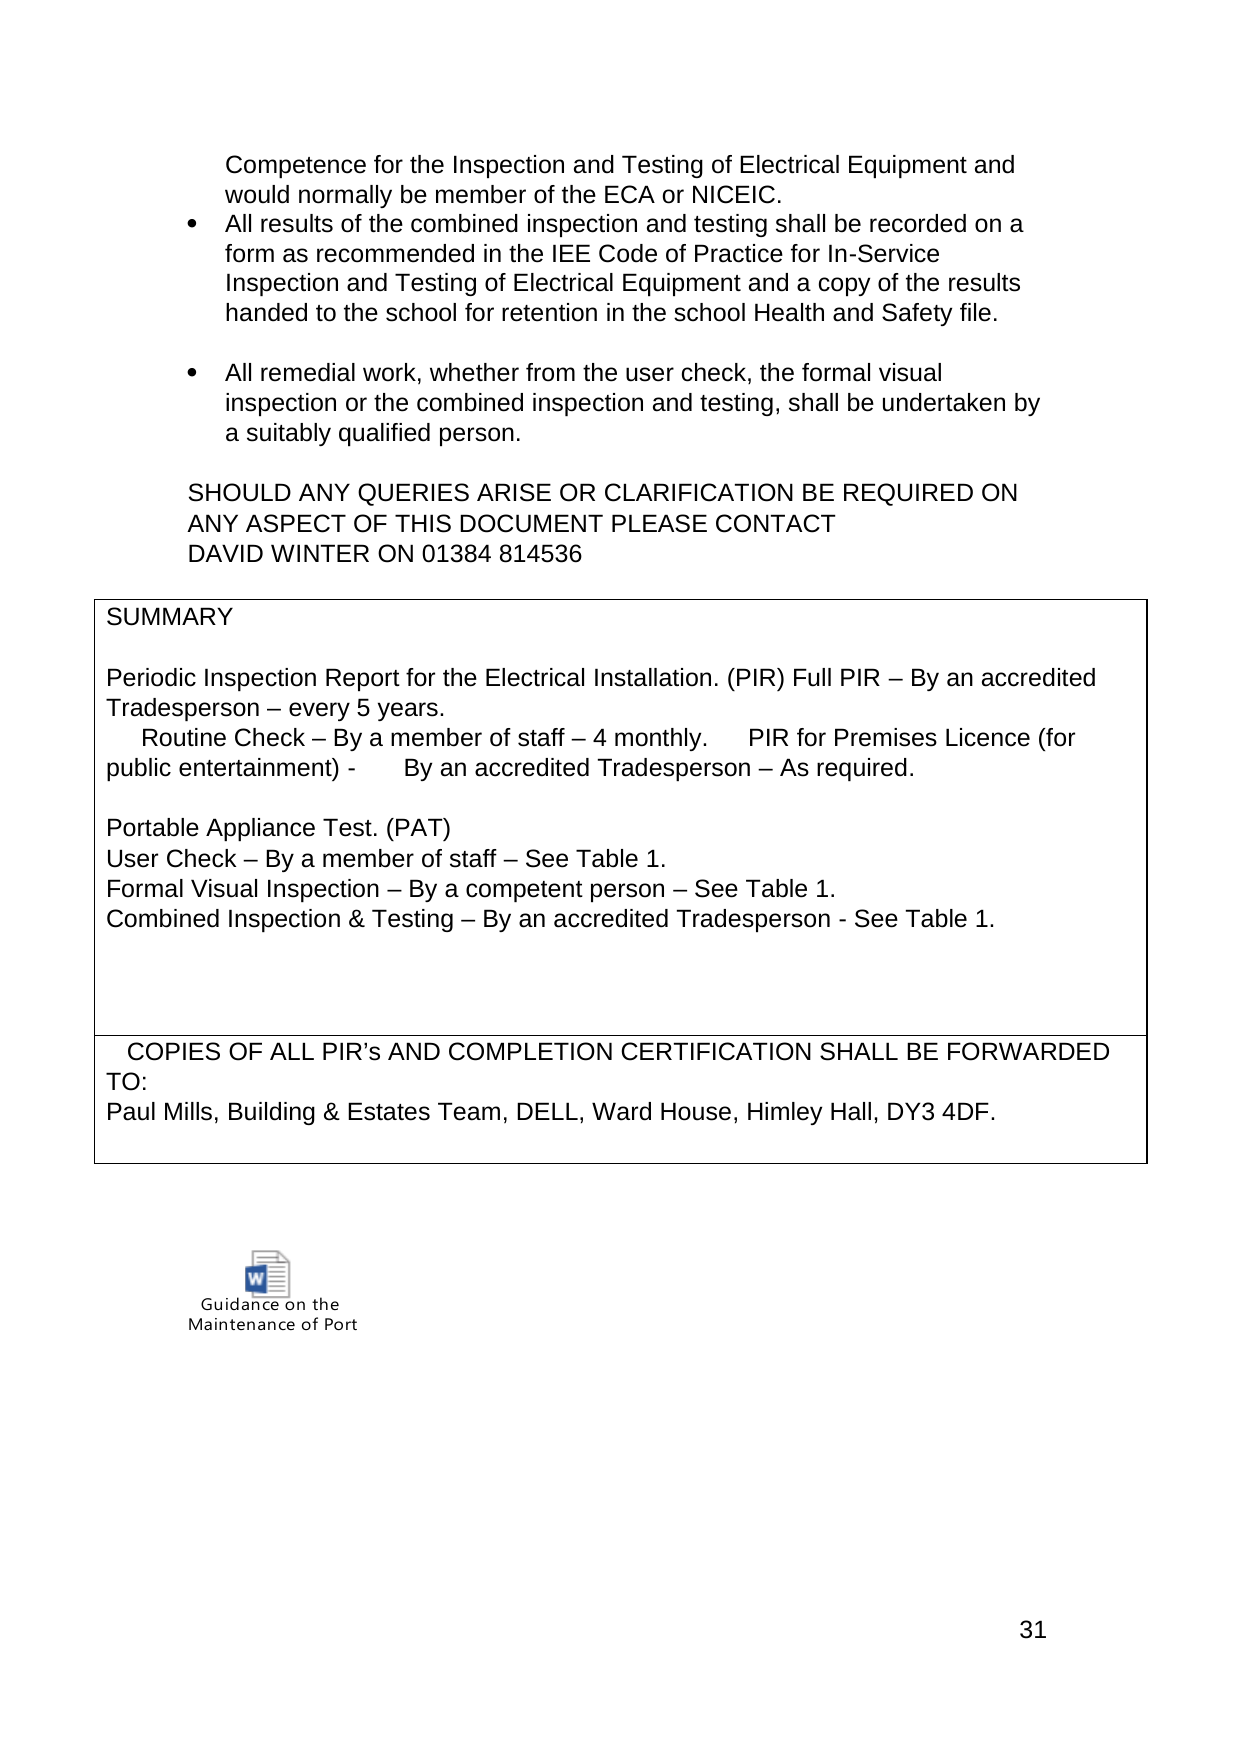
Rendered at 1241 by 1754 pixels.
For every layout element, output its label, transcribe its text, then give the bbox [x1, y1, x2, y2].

text Guidance on the Maintenance of Port [188, 1294, 361, 1334]
text Formal Visual Inspection – By a competent person – See Table 1. [106, 874, 1154, 903]
text · All remedial work, whether from the user check, the formal visual inspection or the combined inspection and testing, shall be undertaken by a suitably qualified person. [188, 358, 1044, 446]
text · All results of the combined inspection and testing shall be recorded on a form as recommended in the IEE Code of Practice for In-Service Inspection and Testing of Electrical Equipment and a copy of the results handed to the school for retention in the school Health and Safety file. [188, 209, 1028, 327]
text COPIES OF ALL PIR’s AND COMPLETION CERTIFICATION SHALL BE FORWARDED TO: [106, 1037, 1115, 1096]
text Competence for the Inspection and Testing of Electrical Equipment and would normally be member of the ECA or NICEIC. [225, 150, 1021, 208]
text User Check – By a member of staff – See Table 1. [106, 844, 1154, 872]
text Paul Mills, Building & Estates Team, DELL, Ward House, Himley Hall, DY3 4DF. [106, 1097, 1154, 1126]
text SHOULD ANY QUERIES ARISE OR CLARIFICATION BE REQUIRED ON ANY ASPECT OF THIS DOCUMENT PLEASE CONTACT [187, 478, 1024, 537]
text DAVID WINTER ON 01384 814536 [187, 539, 1154, 567]
text 31 [1019, 1615, 1154, 1643]
text Combined Inspection & Testing – By an accredited Tradesperson - See Table 1. [106, 904, 1154, 933]
text Routine Check – By a member of staff – 4 monthly. PIR for Premises Licence (for public entertainment) - By an accredited Tradesperson – As required. [106, 723, 1081, 781]
text SUMMARY [106, 602, 1154, 631]
text Portable Appliance Test. (PAT) [106, 813, 1154, 842]
picture [244, 1249, 297, 1294]
text Periodic Inspection Report for the Electrical Installation. (PIR) Full PIR – By an accredited Tradesperson – every 5 years. [106, 663, 1101, 722]
